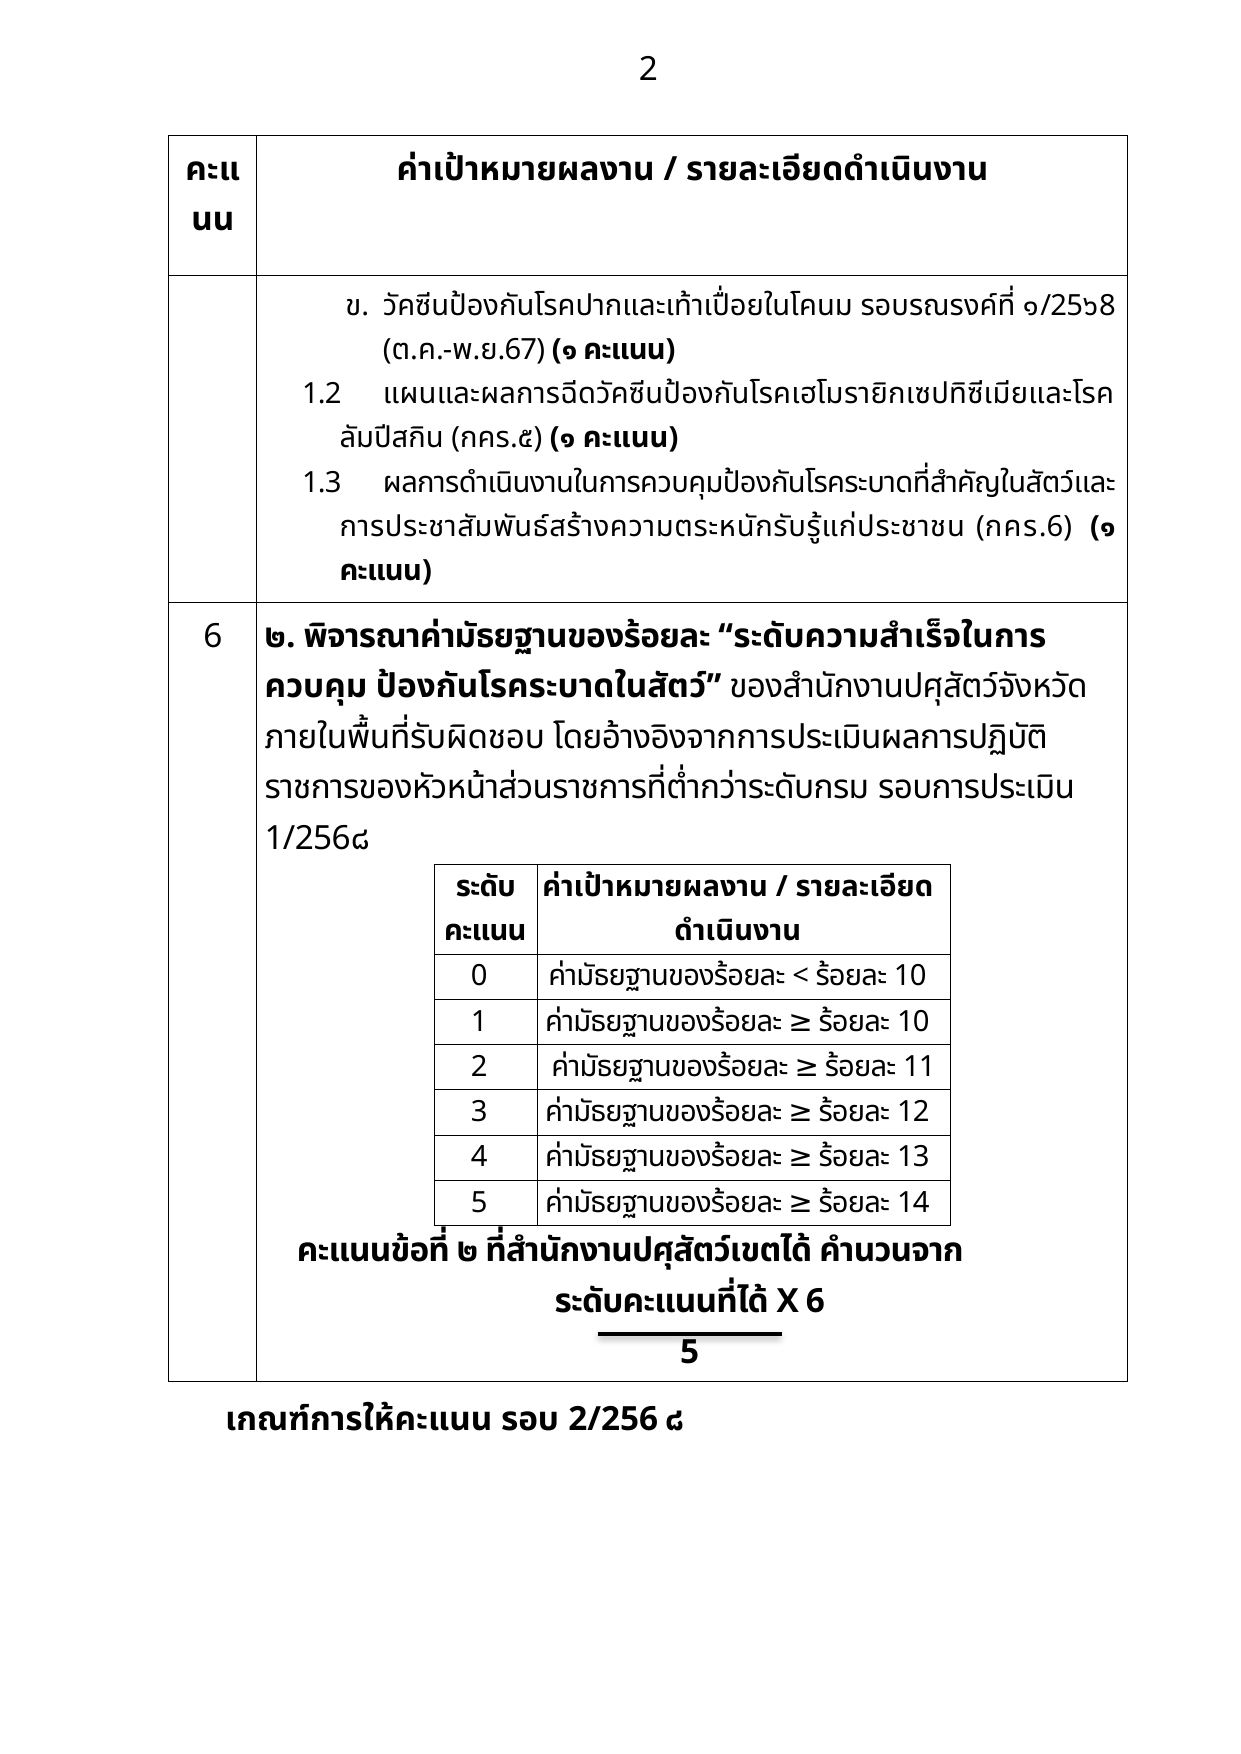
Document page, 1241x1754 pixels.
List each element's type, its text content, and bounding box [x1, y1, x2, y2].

table_header คะแนน [169, 136, 256, 274]
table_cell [257, 276, 1127, 602]
text เกณฑ์การให้คะแนน รอบ 2/256๘ [150, 1395, 1146, 1445]
table_cell ๒. พิจารณาค่ามัธยฐานของร้อยละ “ระดับความสำเร็จในการควบคุม ป้องกันโรคระบาดในสัตว์” ของสำนักงานปศุสัตว์จังหวัดภายในพื้นที่รับผิดชอบ โดยอ้างอิงจากการประเมินผลการปฏิบัติราชการของหัวหน้าส่วนราชการที่ต่ำกว่าระดับกรม รอบการประเมิน 1/256๘ คะแนนข้อที่ ๒ ที่สำนักงานปศุสัตว์เขตได้ คำนวนจาก ระดับคะแนนที่ได้ X 6 5 [257, 603, 1127, 1381]
table_cell 6 [169, 603, 256, 1381]
table_cell 4 [169, 276, 256, 602]
table_header ค่าเป้าหมายผลงาน / รายละเอียดดำเนินงาน [257, 136, 1127, 274]
